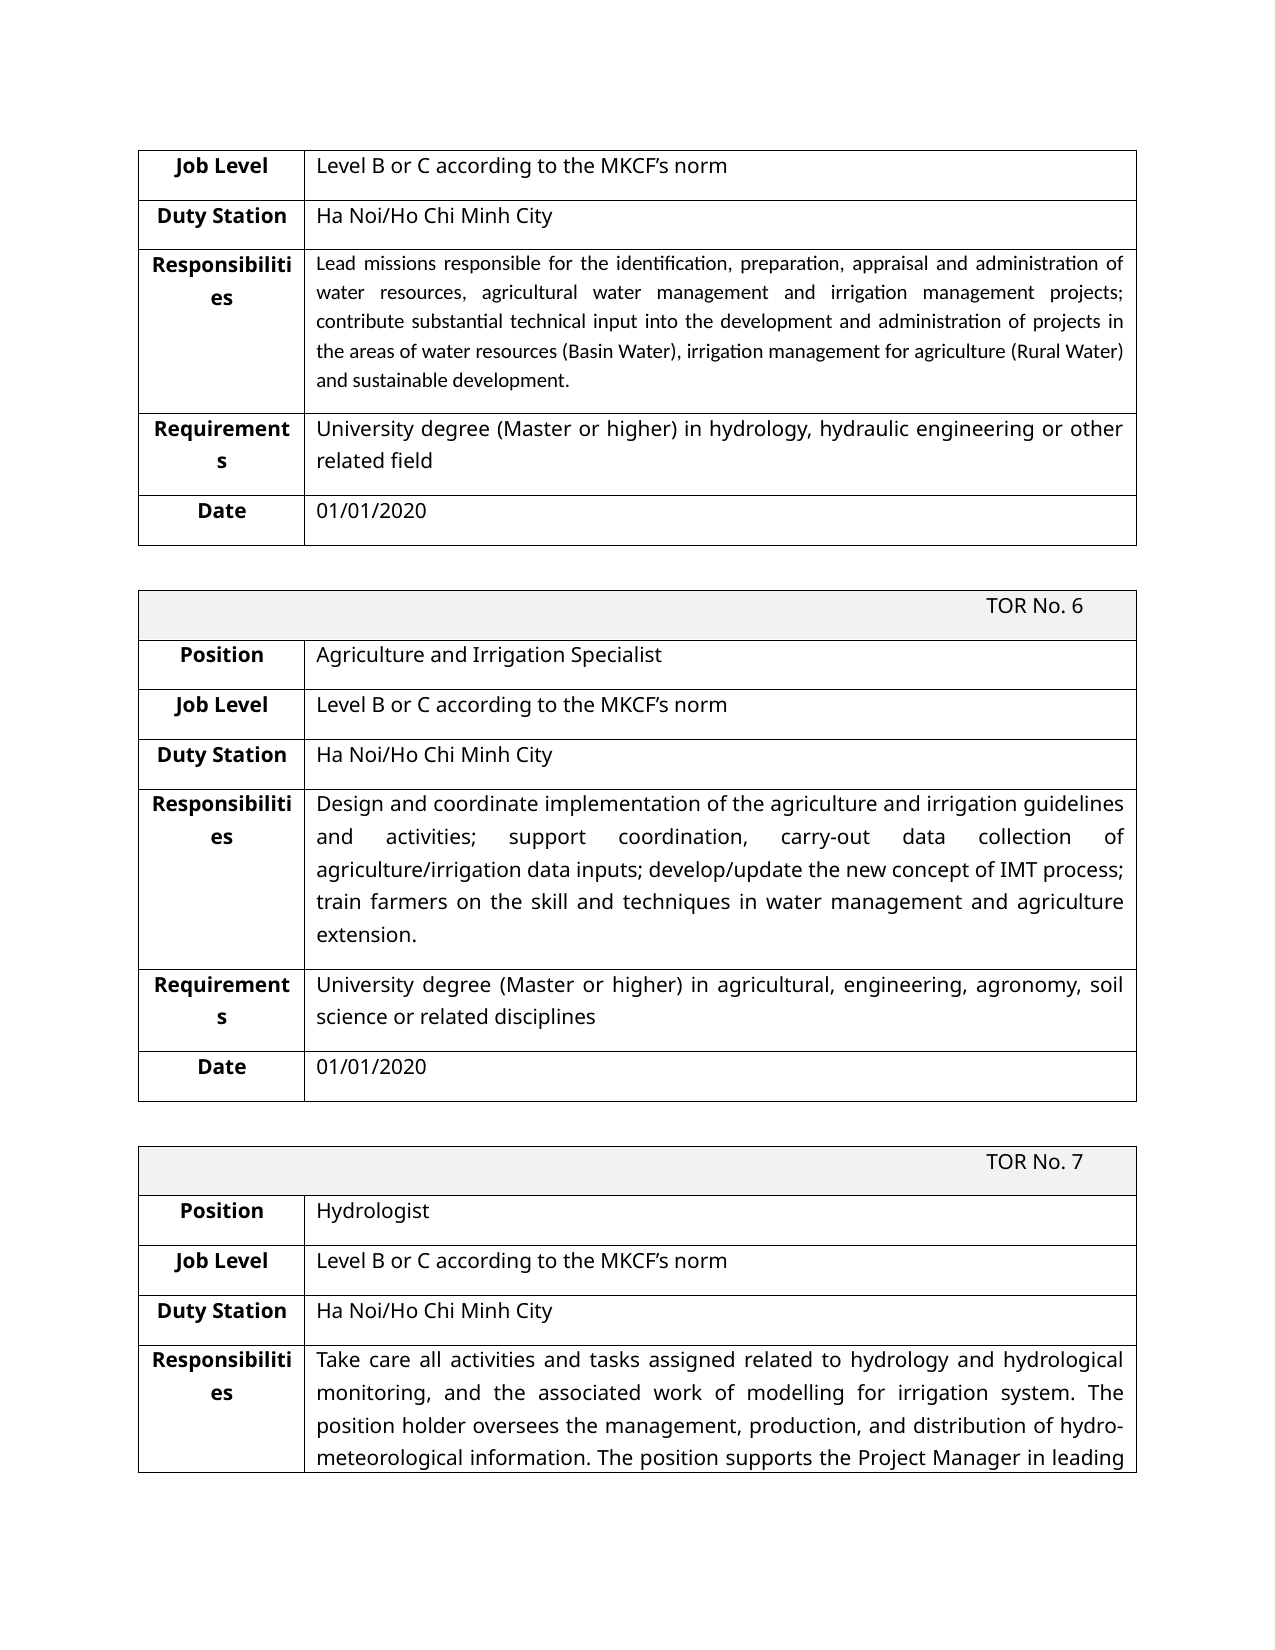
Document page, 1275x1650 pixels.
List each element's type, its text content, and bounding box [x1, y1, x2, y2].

table_header TOR No. 6 [139, 591, 1136, 639]
table_cell 01/01/2020 [305, 496, 1136, 545]
table_cell Job Level [139, 690, 304, 739]
table_cell 01/01/2020 [305, 1052, 1136, 1101]
table_cell Responsibilities [139, 1346, 304, 1472]
table_cell Agriculture and Irrigation Specialist [305, 641, 1136, 689]
table_cell Date [139, 1052, 304, 1101]
table_cell Ha Noi/Ho Chi Minh City [305, 201, 1136, 249]
table_cell Position [139, 641, 304, 689]
table_cell Responsibilities [139, 790, 304, 969]
table_cell Ha Noi/Ho Chi Minh City [305, 740, 1136, 788]
table_cell Ha Noi/Ho Chi Minh City [305, 1296, 1136, 1344]
table_cell Job Level [139, 1246, 304, 1295]
table_cell Duty Station [139, 1296, 304, 1344]
table_cell Requirements [139, 414, 304, 495]
table_cell Design and coordinate implementation of the agriculture and irrigation guidelines and activities; support coordination, carry-out data collection of agriculture/irrigation data inputs; develop/update the new concept of IMT process; train farmers on the skill and techniques in water management and agriculture extension. [305, 790, 1136, 969]
table_cell Position [139, 1196, 304, 1245]
table_cell Hydrologist [305, 1196, 1136, 1245]
table_cell Job Level [139, 151, 304, 200]
table_cell Level B or C according to the MKCF’s norm [305, 151, 1136, 200]
table_cell University degree (Master or higher) in hydrology, hydraulic engineering or other related field [305, 414, 1136, 495]
table_cell Level B or C according to the MKCF’s norm [305, 690, 1136, 739]
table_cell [305, 1346, 1136, 1472]
table_cell Level B or C according to the MKCF’s norm [305, 1246, 1136, 1295]
table_cell Responsibilities [139, 250, 304, 413]
table_cell Duty Station [139, 201, 304, 249]
table_cell University degree (Master or higher) in agricultural, engineering, agronomy, soil science or related disciplines [305, 970, 1136, 1051]
table_cell Duty Station [139, 740, 304, 788]
table_cell Date [139, 496, 304, 545]
table_cell Requirements [139, 970, 304, 1051]
table_cell Lead missions responsible for the identification, preparation, appraisal and administration of water resources, agricultural water management and irrigation management projects; contribute substantial technical input into the development and administration of projects in the areas of water resources (Basin Water), irrigation management for agriculture (Rural Water) and sustainable development. [305, 250, 1136, 413]
table_header TOR No. 7 [139, 1147, 1136, 1195]
